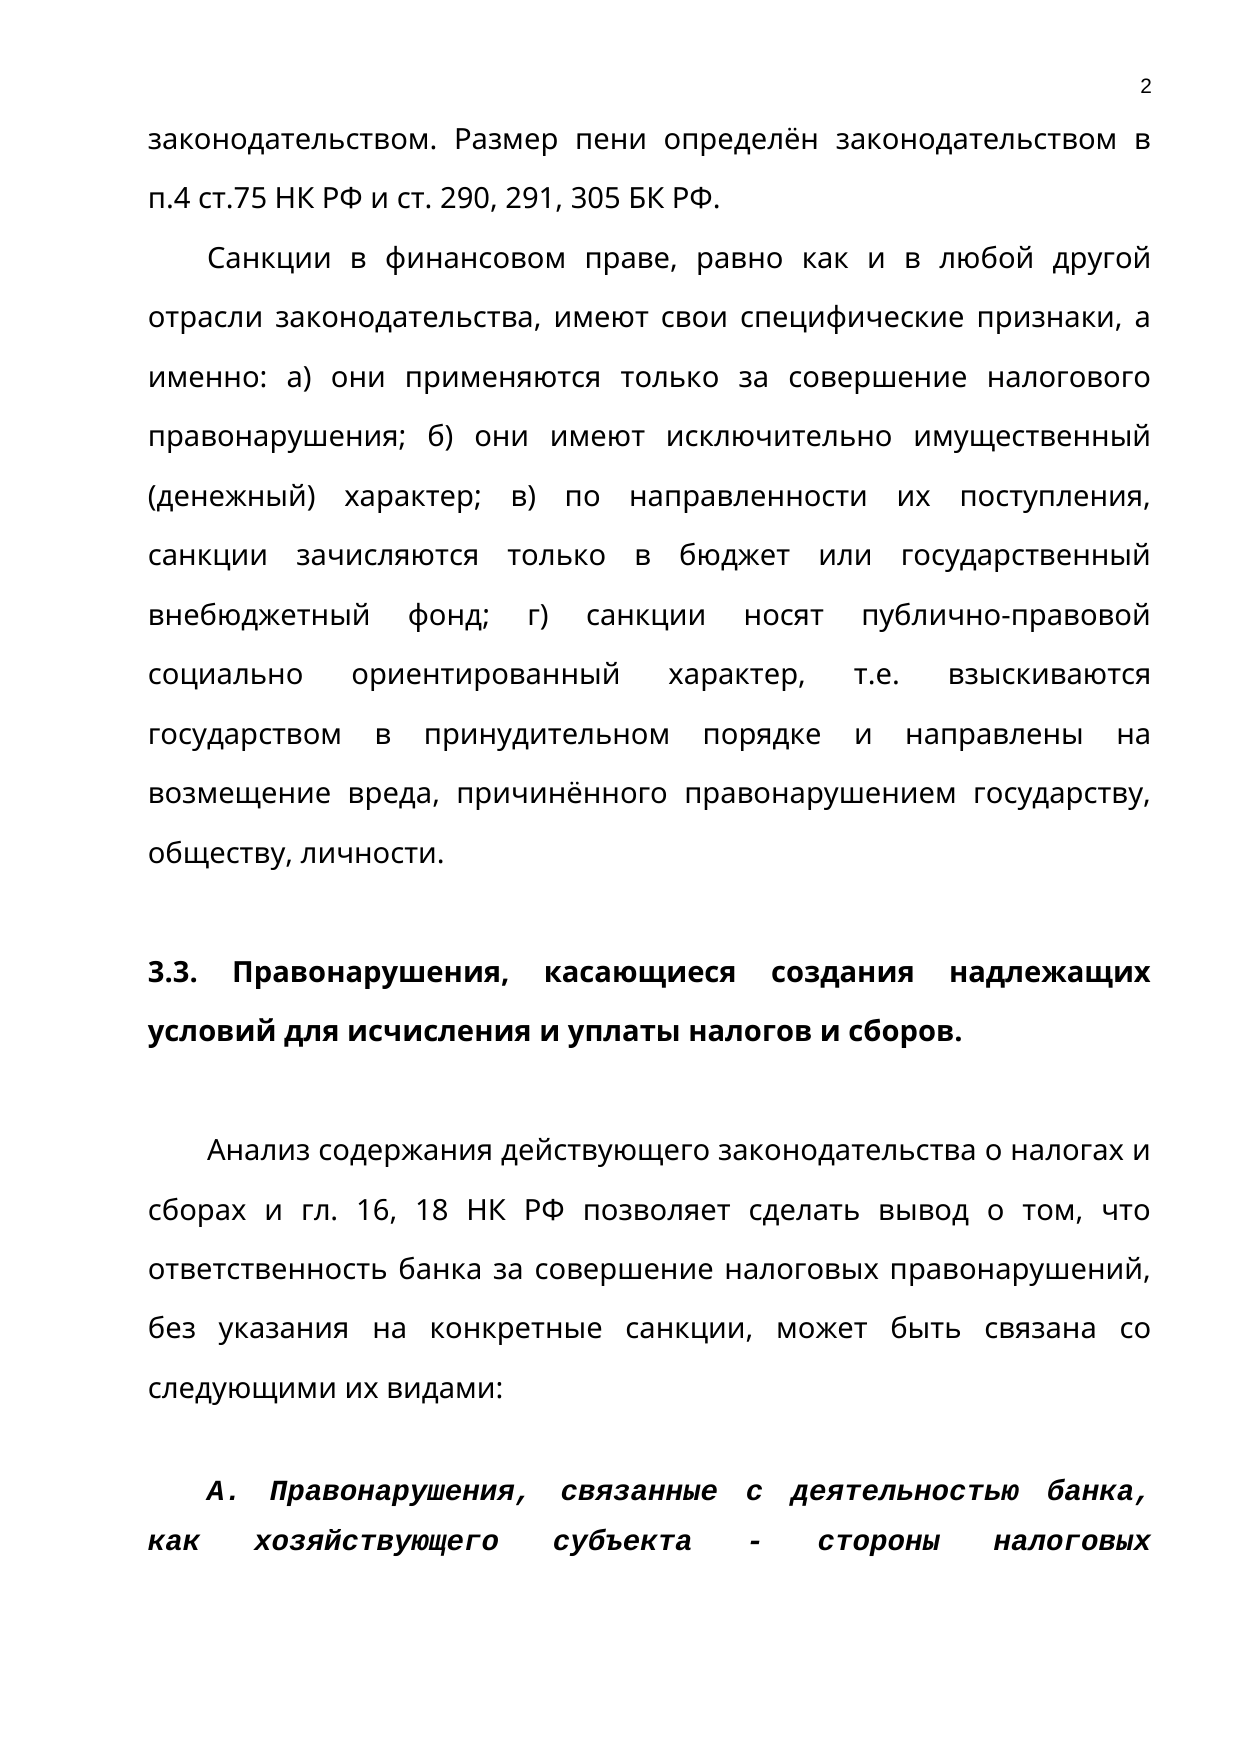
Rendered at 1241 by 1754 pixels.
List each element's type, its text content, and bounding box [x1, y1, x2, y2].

subtitle Санкции в финансовом праве, равно как и в любой другой отрасли законодательства, имеют свои специфические признаки, а именно: а) они применяются только за совершение налогового правонарушения; б) они имеют исключительно имущественный (денежный) характер; в) по направленности их поступления, санкции зачисляются только в бюджет или государственный внебюджетный фонд; г) санкции носят публично-правовой социально ориентированный характер, т.е. взыскиваются государством в принудительном порядке и направлены на возмещение вреда, причинённого правонарушением государству, обществу, личности. [148, 237, 1152, 872]
subtitle Анализ содержания действующего законодательства о налогах и сборах и гл. 16, 18 НК РФ позволяет сделать вывод о том, что ответственность банка за совершение налоговых правонарушений, без указания на конкретные санкции, может быть связана со следующими их видами: [148, 1129, 1152, 1407]
subtitle 3.3. Правонарушения, касающиеся создания надлежащих условий для исчисления и уплаты налогов и сборов. [148, 951, 1152, 1050]
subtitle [148, 118, 1152, 217]
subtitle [148, 1476, 1152, 1559]
